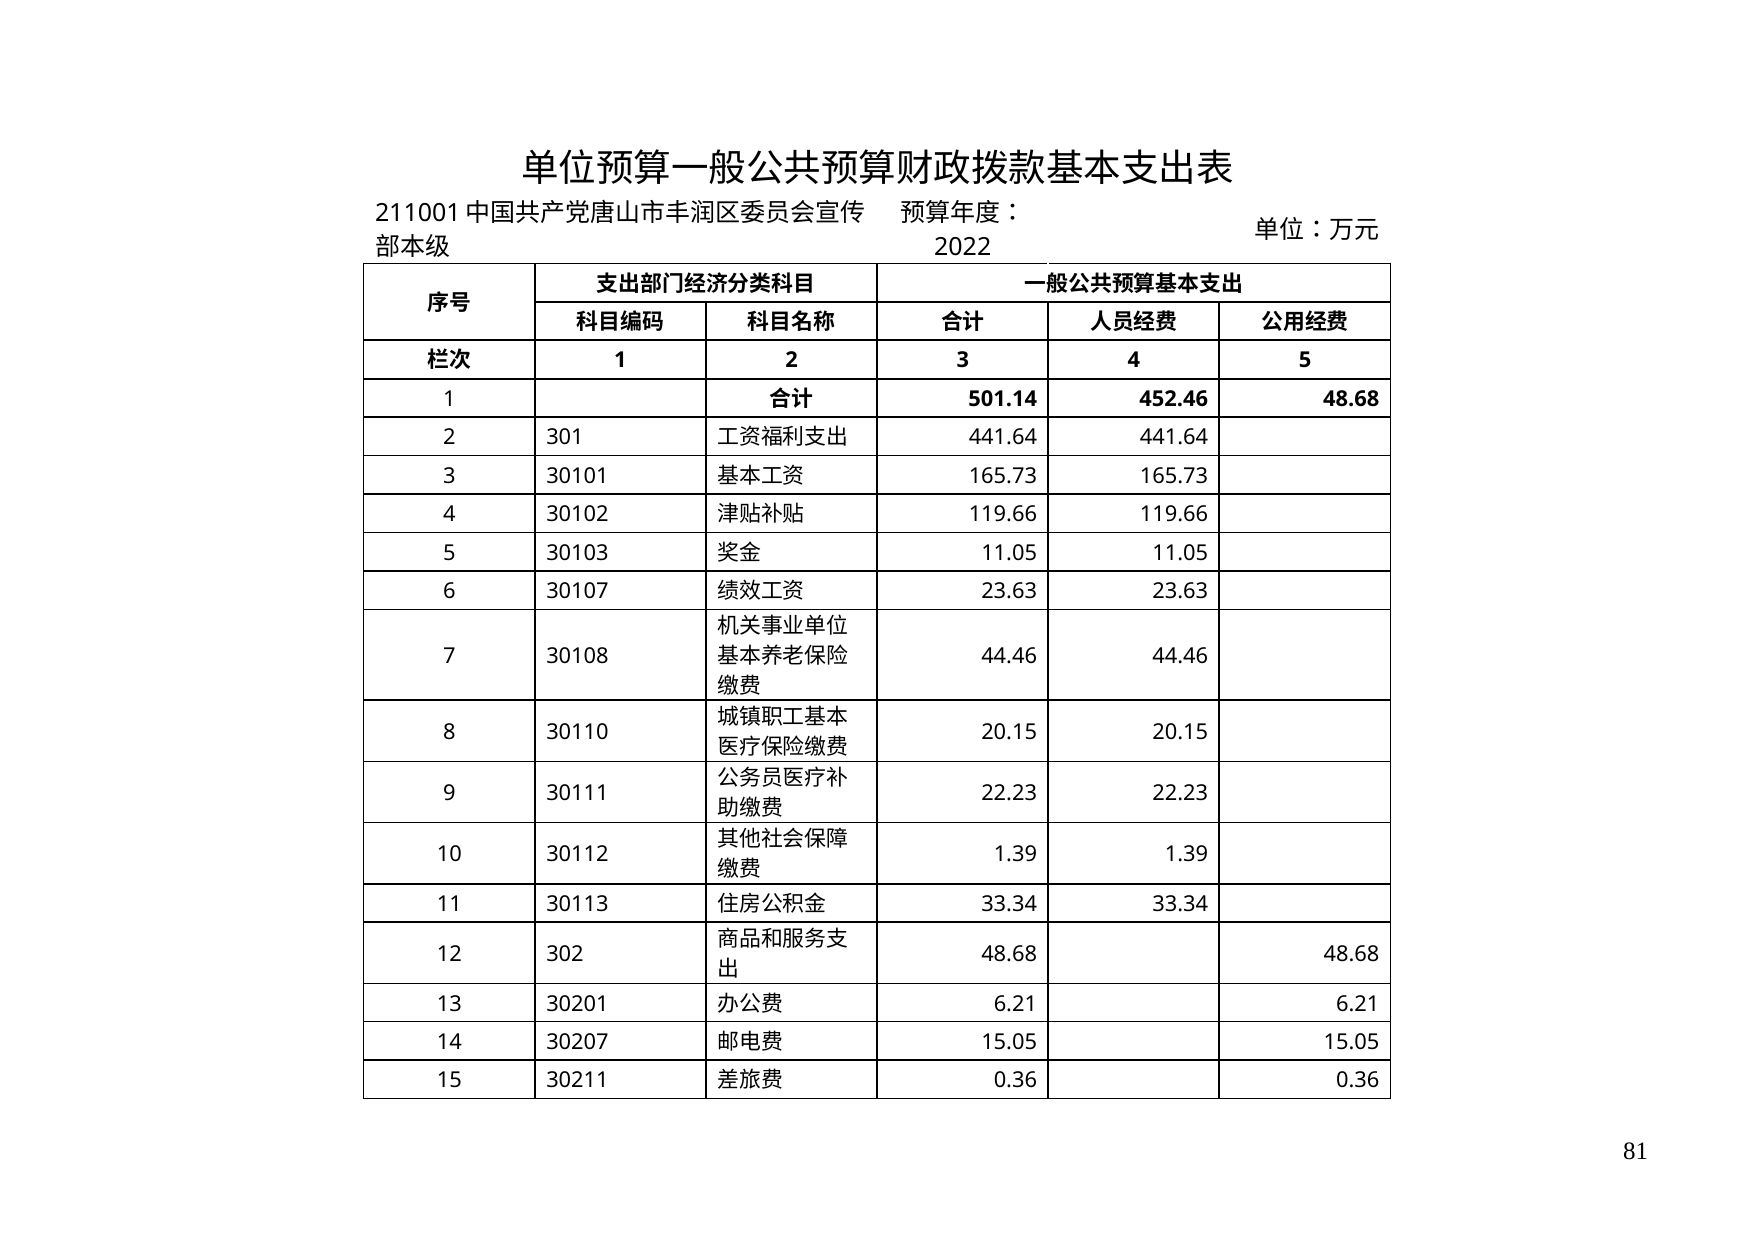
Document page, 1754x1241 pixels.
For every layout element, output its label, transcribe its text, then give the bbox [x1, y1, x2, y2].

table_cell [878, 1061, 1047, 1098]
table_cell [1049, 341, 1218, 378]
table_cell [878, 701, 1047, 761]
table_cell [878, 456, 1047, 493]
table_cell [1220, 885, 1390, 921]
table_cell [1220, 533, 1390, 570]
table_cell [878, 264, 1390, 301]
text 单位预算一般公共预算财政拨款基本支出表 [106, 142, 1648, 193]
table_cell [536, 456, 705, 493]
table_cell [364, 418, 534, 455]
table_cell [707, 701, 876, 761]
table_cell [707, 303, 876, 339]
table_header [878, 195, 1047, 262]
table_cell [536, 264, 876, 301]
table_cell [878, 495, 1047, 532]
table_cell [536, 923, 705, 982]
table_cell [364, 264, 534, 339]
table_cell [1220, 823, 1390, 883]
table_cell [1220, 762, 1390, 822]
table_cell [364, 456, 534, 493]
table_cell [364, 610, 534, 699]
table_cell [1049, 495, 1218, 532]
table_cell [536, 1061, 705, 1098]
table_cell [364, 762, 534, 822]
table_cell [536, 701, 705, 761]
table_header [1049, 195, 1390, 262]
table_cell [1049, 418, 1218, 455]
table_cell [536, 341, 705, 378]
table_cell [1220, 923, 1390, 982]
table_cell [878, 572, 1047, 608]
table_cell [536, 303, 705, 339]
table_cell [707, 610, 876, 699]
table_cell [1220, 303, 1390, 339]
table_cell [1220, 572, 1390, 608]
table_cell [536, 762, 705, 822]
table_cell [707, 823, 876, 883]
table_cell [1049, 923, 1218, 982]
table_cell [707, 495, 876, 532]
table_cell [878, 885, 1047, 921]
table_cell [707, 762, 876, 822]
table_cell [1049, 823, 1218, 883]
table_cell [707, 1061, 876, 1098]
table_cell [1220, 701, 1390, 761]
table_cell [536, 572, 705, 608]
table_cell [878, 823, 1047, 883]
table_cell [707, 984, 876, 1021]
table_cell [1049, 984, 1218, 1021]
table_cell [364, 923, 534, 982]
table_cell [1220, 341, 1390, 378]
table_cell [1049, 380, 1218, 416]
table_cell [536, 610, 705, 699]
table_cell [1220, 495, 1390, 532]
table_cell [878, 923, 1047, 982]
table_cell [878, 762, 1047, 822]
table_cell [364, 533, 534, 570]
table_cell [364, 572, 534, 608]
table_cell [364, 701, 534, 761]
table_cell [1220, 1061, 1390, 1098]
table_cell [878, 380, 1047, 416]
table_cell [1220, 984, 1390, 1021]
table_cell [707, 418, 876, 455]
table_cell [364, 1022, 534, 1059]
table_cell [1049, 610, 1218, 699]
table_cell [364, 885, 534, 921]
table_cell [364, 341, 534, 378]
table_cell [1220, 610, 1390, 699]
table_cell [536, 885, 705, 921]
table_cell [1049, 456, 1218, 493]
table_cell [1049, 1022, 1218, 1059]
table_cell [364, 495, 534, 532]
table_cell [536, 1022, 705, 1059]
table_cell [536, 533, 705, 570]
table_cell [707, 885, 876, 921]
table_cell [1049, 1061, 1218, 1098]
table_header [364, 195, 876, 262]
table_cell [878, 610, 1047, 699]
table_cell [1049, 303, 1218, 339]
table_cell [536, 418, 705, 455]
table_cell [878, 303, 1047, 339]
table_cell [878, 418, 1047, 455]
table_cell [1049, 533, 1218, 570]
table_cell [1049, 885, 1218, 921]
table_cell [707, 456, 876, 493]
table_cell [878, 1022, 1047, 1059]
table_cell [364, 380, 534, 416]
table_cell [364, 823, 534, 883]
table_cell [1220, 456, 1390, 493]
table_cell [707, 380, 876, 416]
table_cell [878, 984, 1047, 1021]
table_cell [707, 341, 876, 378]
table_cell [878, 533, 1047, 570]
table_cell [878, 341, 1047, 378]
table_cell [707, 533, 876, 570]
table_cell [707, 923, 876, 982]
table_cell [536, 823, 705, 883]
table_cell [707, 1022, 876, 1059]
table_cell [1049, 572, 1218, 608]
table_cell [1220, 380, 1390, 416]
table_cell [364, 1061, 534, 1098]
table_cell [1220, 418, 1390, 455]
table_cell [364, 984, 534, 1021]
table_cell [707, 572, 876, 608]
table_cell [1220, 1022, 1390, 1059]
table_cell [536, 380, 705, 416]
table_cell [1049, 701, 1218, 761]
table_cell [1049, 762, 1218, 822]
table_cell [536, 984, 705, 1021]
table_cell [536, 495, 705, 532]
